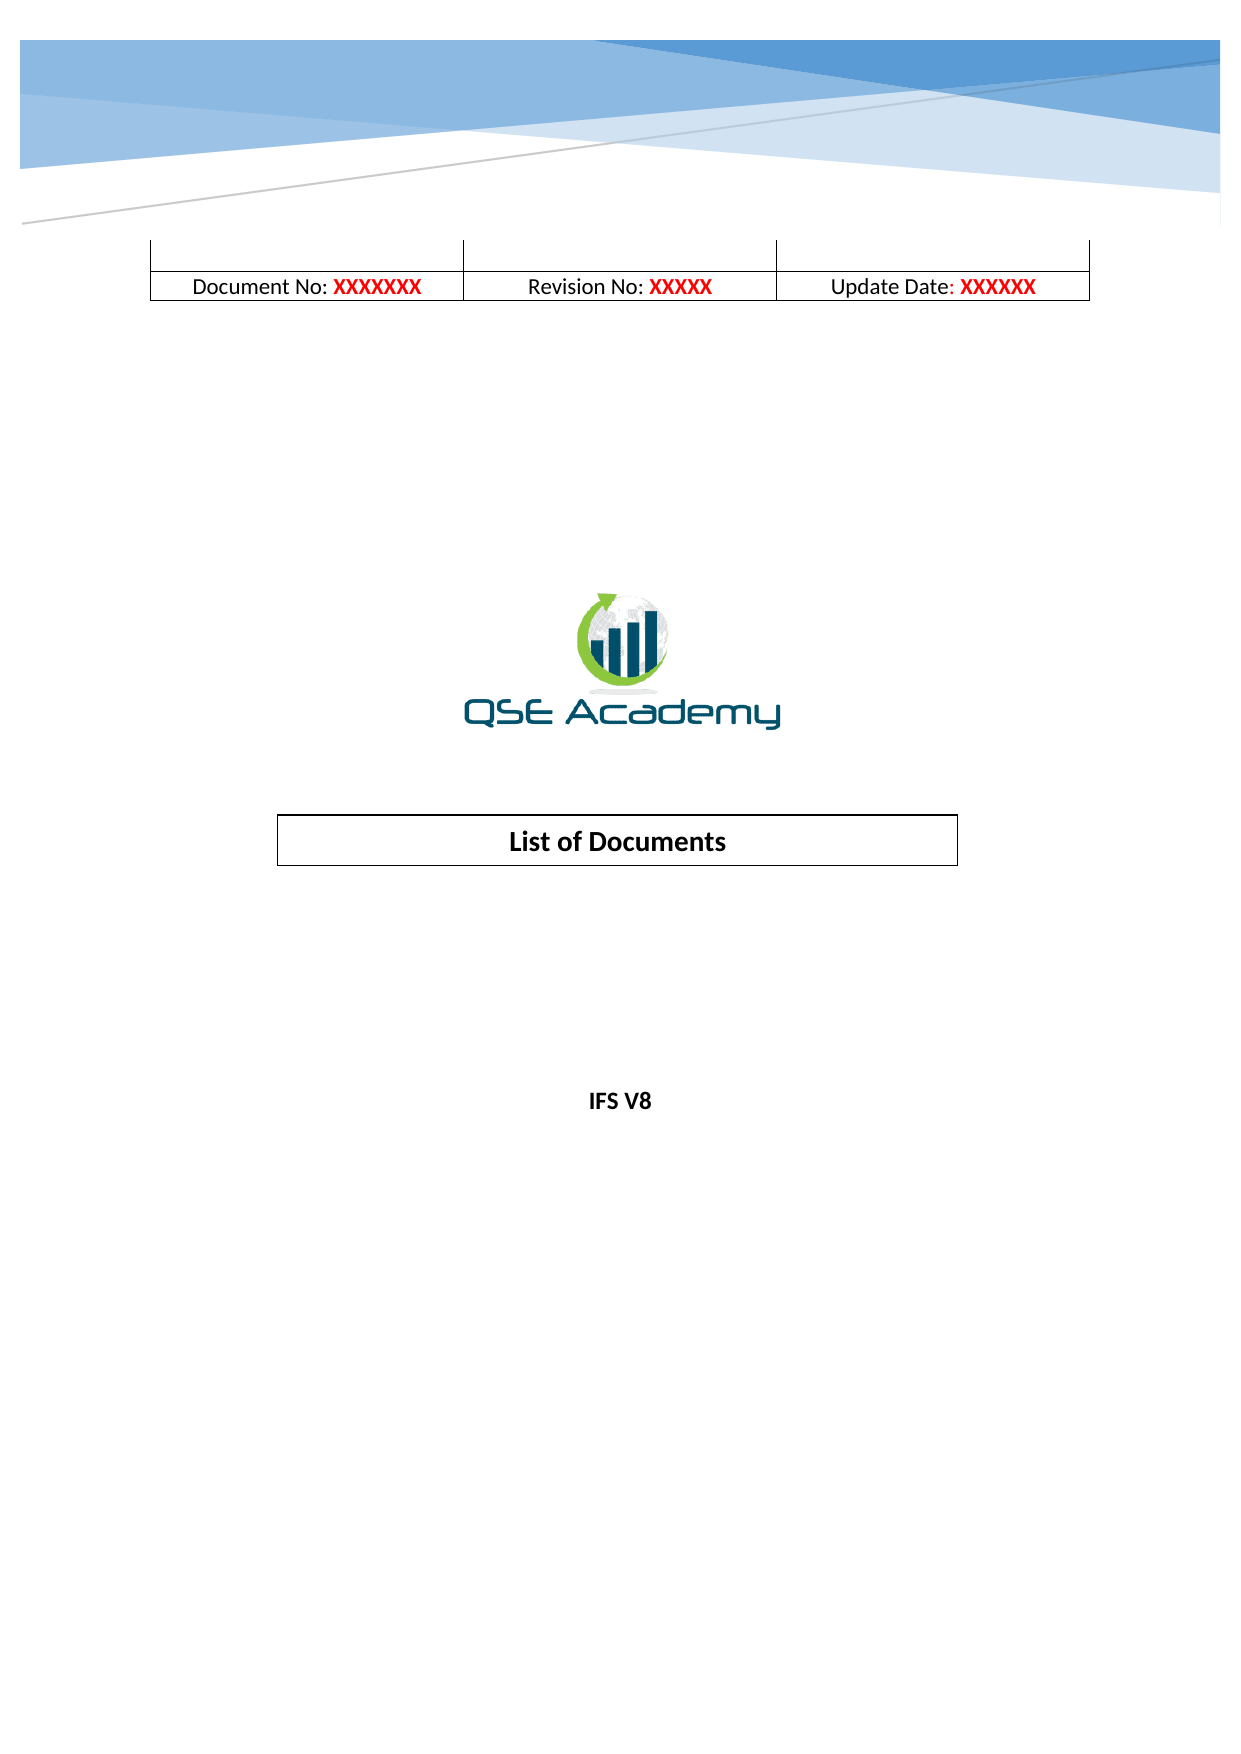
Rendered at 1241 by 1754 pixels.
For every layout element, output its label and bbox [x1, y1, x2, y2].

picture [20, 40, 1221, 240]
picture [456, 585, 788, 732]
